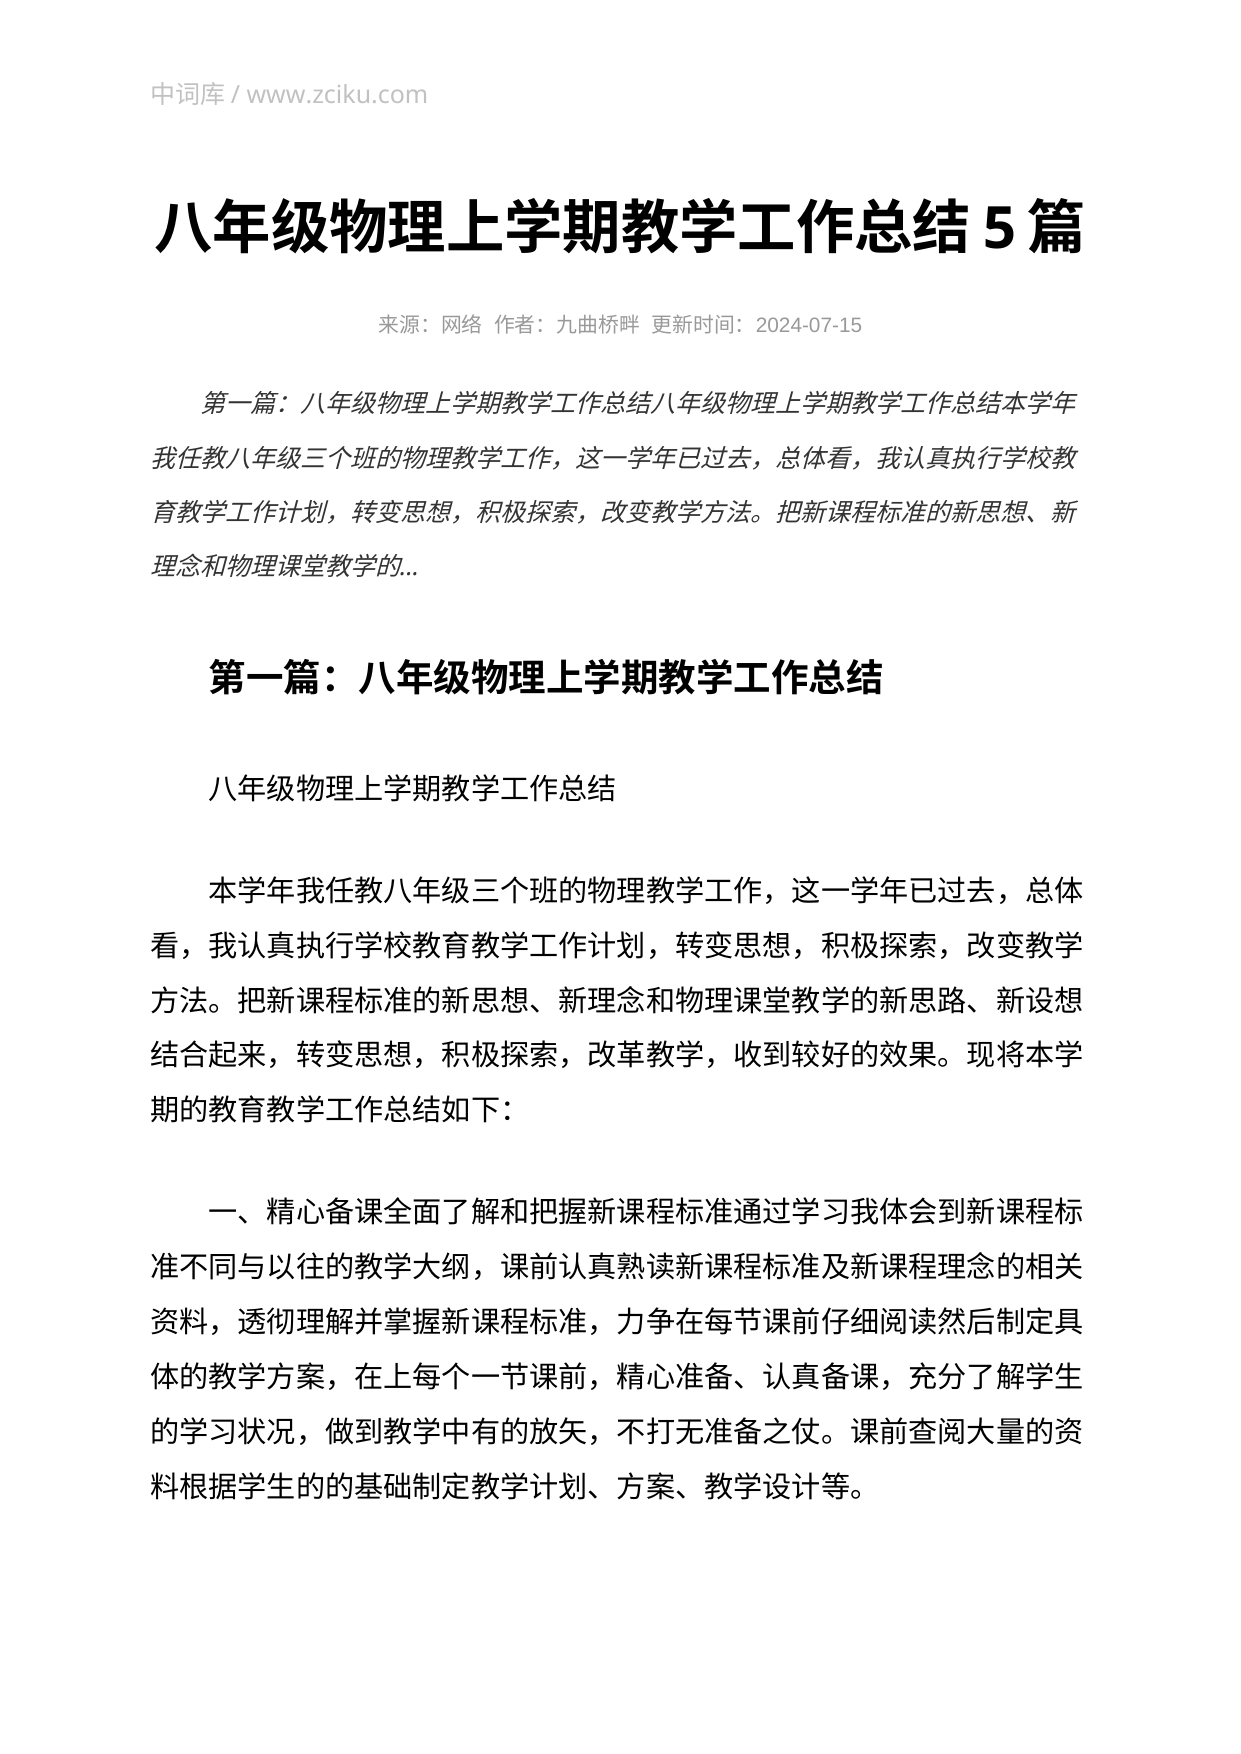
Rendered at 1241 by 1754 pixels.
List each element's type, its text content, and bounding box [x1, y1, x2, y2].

text 第一篇：八年级物理上学期教学工作总结 [150, 648, 1090, 702]
text 第一篇：八年级物理上学期教学工作总结八年级物理上学期教学工作总结本学年我任教八年级三个班的物理教学工作，这一学年已过去，总体看，我认真执行学校教育教学工作计划，转变思想，积极探索，改变教学方法。把新课程标准的新思想、新理念和物理课堂教学的... [150, 384, 1090, 583]
text 一、精心备课全面了解和把握新课程标准通过学习我体会到新课程标准不同与以往的教学大纲，课前认真熟读新课程标准及新课程理念的相关资料，透彻理解并掌握新课程标准，力争在每节课前仔细阅读然后制定具体的教学方案，在上每个一节课前，精心准备、认真备课，充分了解学生的学习状况，做到教学中有的放矢，不打无准备之仗。课前查阅大量的资料根据学生的的基础制定教学计划、方案、教学设计等。 [150, 1189, 1090, 1505]
text 来源：网络 作者：九曲桥畔 更新时间：2024-07-15 [150, 313, 1090, 337]
text 本学年我任教八年级三个班的物理教学工作，这一学年已过去，总体看，我认真执行学校教育教学工作计划，转变思想，积极探索，改变教学方法。把新课程标准的新思想、新理念和物理课堂教学的新思路、新设想结合起来，转变思想，积极探索，改革教学，收到较好的效果。现将本学期的教育教学工作总结如下： [150, 867, 1090, 1129]
subtitle 八年级物理上学期教学工作总结5篇 [150, 181, 1090, 266]
text 八年级物理上学期教学工作总结 [150, 766, 1090, 808]
